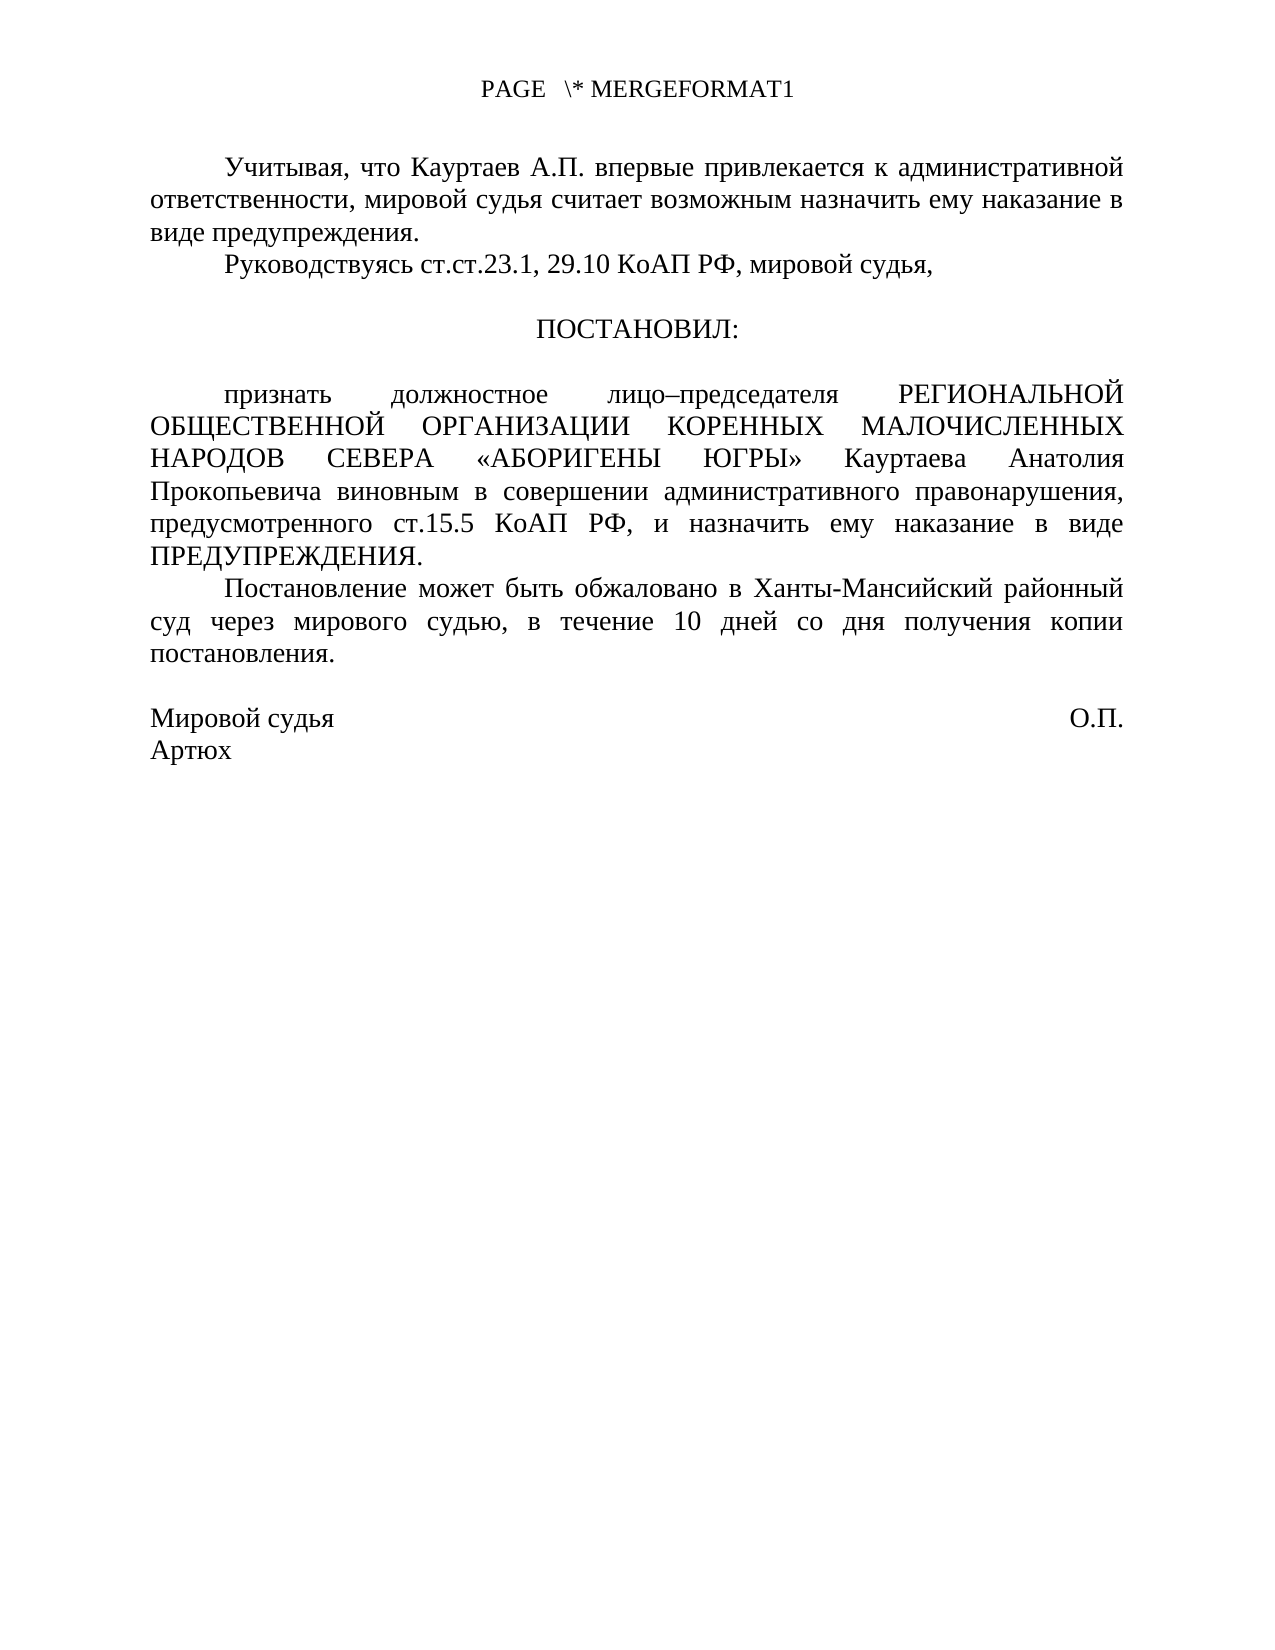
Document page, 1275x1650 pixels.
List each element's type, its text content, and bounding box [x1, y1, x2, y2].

text Мировой судья О.П. Артюх [150, 701, 1125, 766]
text признать должностное лицо–председателя РЕГИОНАЛЬНОЙ ОБЩЕСТВЕННОЙ ОРГАНИЗАЦИИ КОРЕННЫХ МАЛОЧИСЛЕННЫХ НАРОДОВ СЕВЕРА «АБОРИГЕНЫ ЮГРЫ» Кауртаева Анатолия Прокопьевича виновным в совершении административного правонарушения, предусмотренного ст.15.5 КоАП РФ, и назначить ему наказание в виде ПРЕДУПРЕЖДЕНИЯ. [150, 377, 1125, 571]
text Руководствуясь ст.ст.23.1, 29.10 КоАП РФ, мировой судья, [150, 247, 1125, 279]
text Постановление может быть обжаловано в Ханты-Мансийский районный суд через мирового судью, в течение 10 дней со дня получения копии постановления. [150, 571, 1125, 668]
text ПОСТАНОВИЛ: [150, 312, 1125, 344]
text Учитывая, что Кауртаев А.П. впервые привлекается к административной ответственности, мировой судья считает возможным назначить ему наказание в виде предупреждения. [150, 150, 1125, 247]
